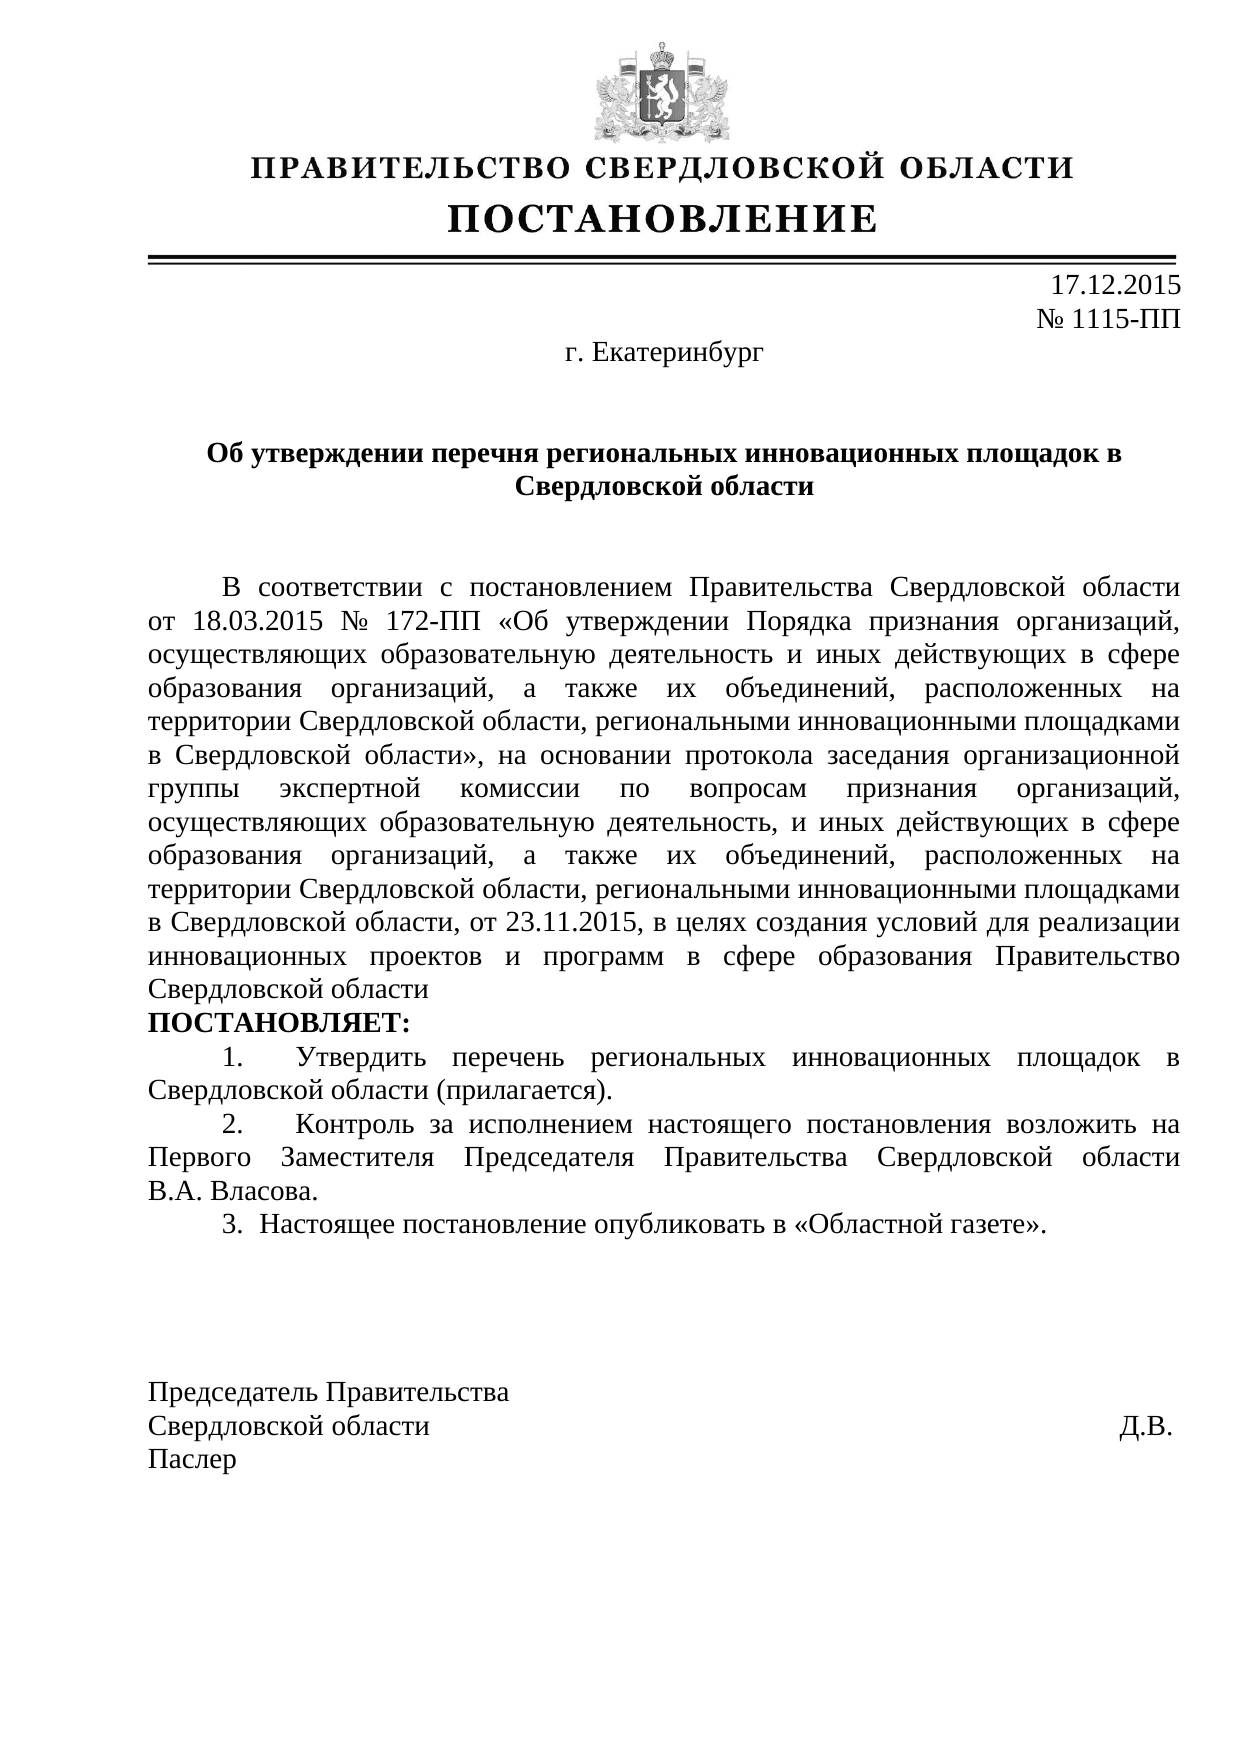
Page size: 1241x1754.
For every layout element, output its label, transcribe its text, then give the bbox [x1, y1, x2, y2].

text г. Екатеринбург [148, 334, 1181, 368]
text Председатель Правительства [148, 1374, 1181, 1408]
list Утвердить перечень региональных инновационных площадок в Свердловской области (прилагается). [148, 1039, 1181, 1106]
text В соответствии с постановлением Правительства Свердловской области от 18.03.2015 № 172-ПП «Об утверждении Порядка признания организаций, осуществляющих образовательную деятельность и иных действующих в сфере образования организаций, а также их объединений, расположенных на территории Свердловской области, региональными инновационными площадками в Свердловской области», на основании протокола заседания организационной группы экспертной комиссии по вопросам признания организаций, осуществляющих образовательную деятельность, и иных действующих в сфере образования организаций, а также их объединений, расположенных на территории Свердловской области, региональными инновационными площадками в Свердловской области, от 23.11.2015, в целях создания условий для реализации инновационных проектов и программ в сфере образования Правительство Свердловской области [148, 569, 1181, 1005]
list Контроль за исполнением настоящего постановления возложить на Первого Заместителя Председателя Правительства Свердловской области В.А. Власова. [148, 1106, 1181, 1206]
text ПОСТАНОВЛЯЕТ: [148, 1005, 1181, 1039]
list Настоящее постановление опубликовать в «Областной газете». [222, 1206, 1181, 1240]
text Об утверждении перечня региональных инновационных площадок в Свердловской области [148, 435, 1181, 502]
text Свердловской области Д.В. Паслер [148, 1408, 1181, 1475]
picture [147, 42, 1177, 265]
text 17.12.2015 № 1115-ПП [148, 267, 1181, 334]
